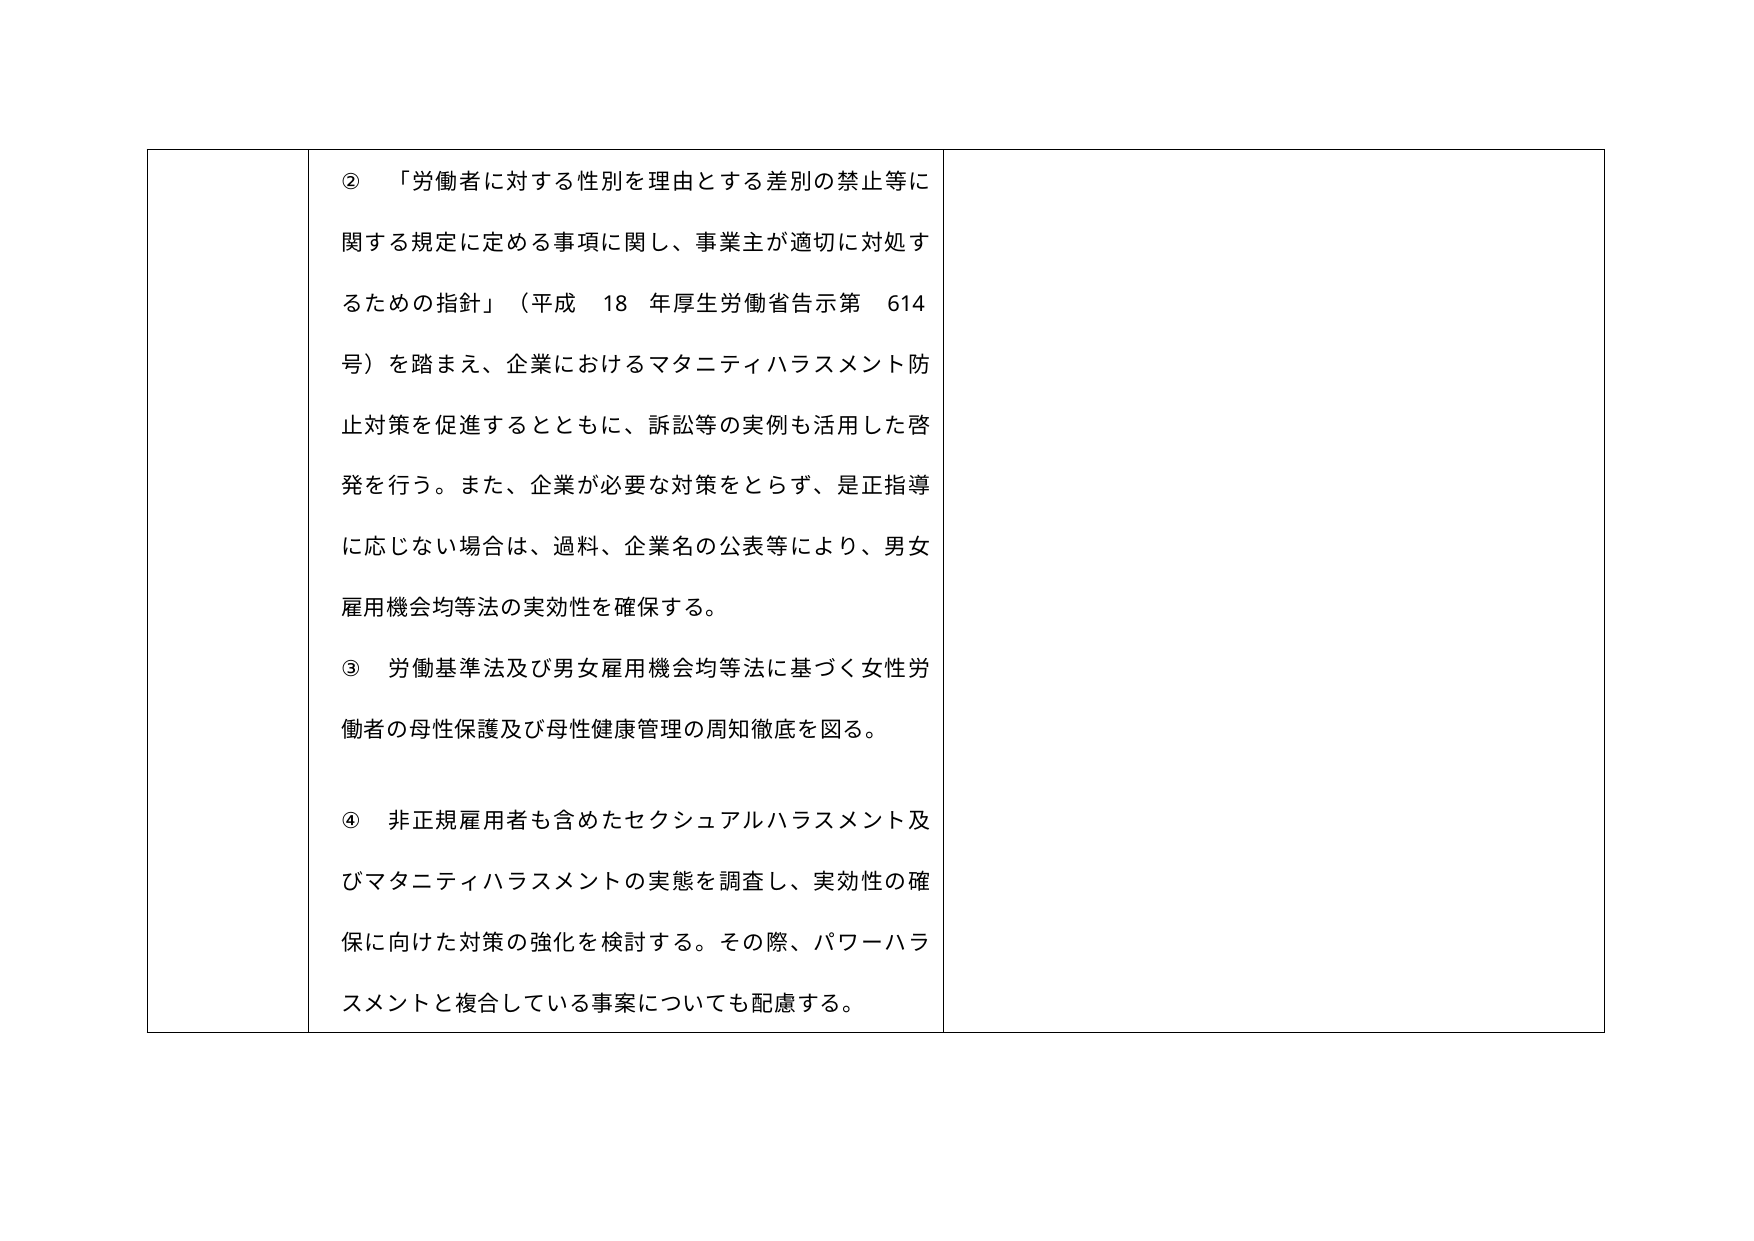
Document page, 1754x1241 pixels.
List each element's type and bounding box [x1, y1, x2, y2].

table_cell [309, 150, 943, 1032]
table_cell [944, 150, 1604, 1032]
table_cell [148, 150, 308, 1032]
